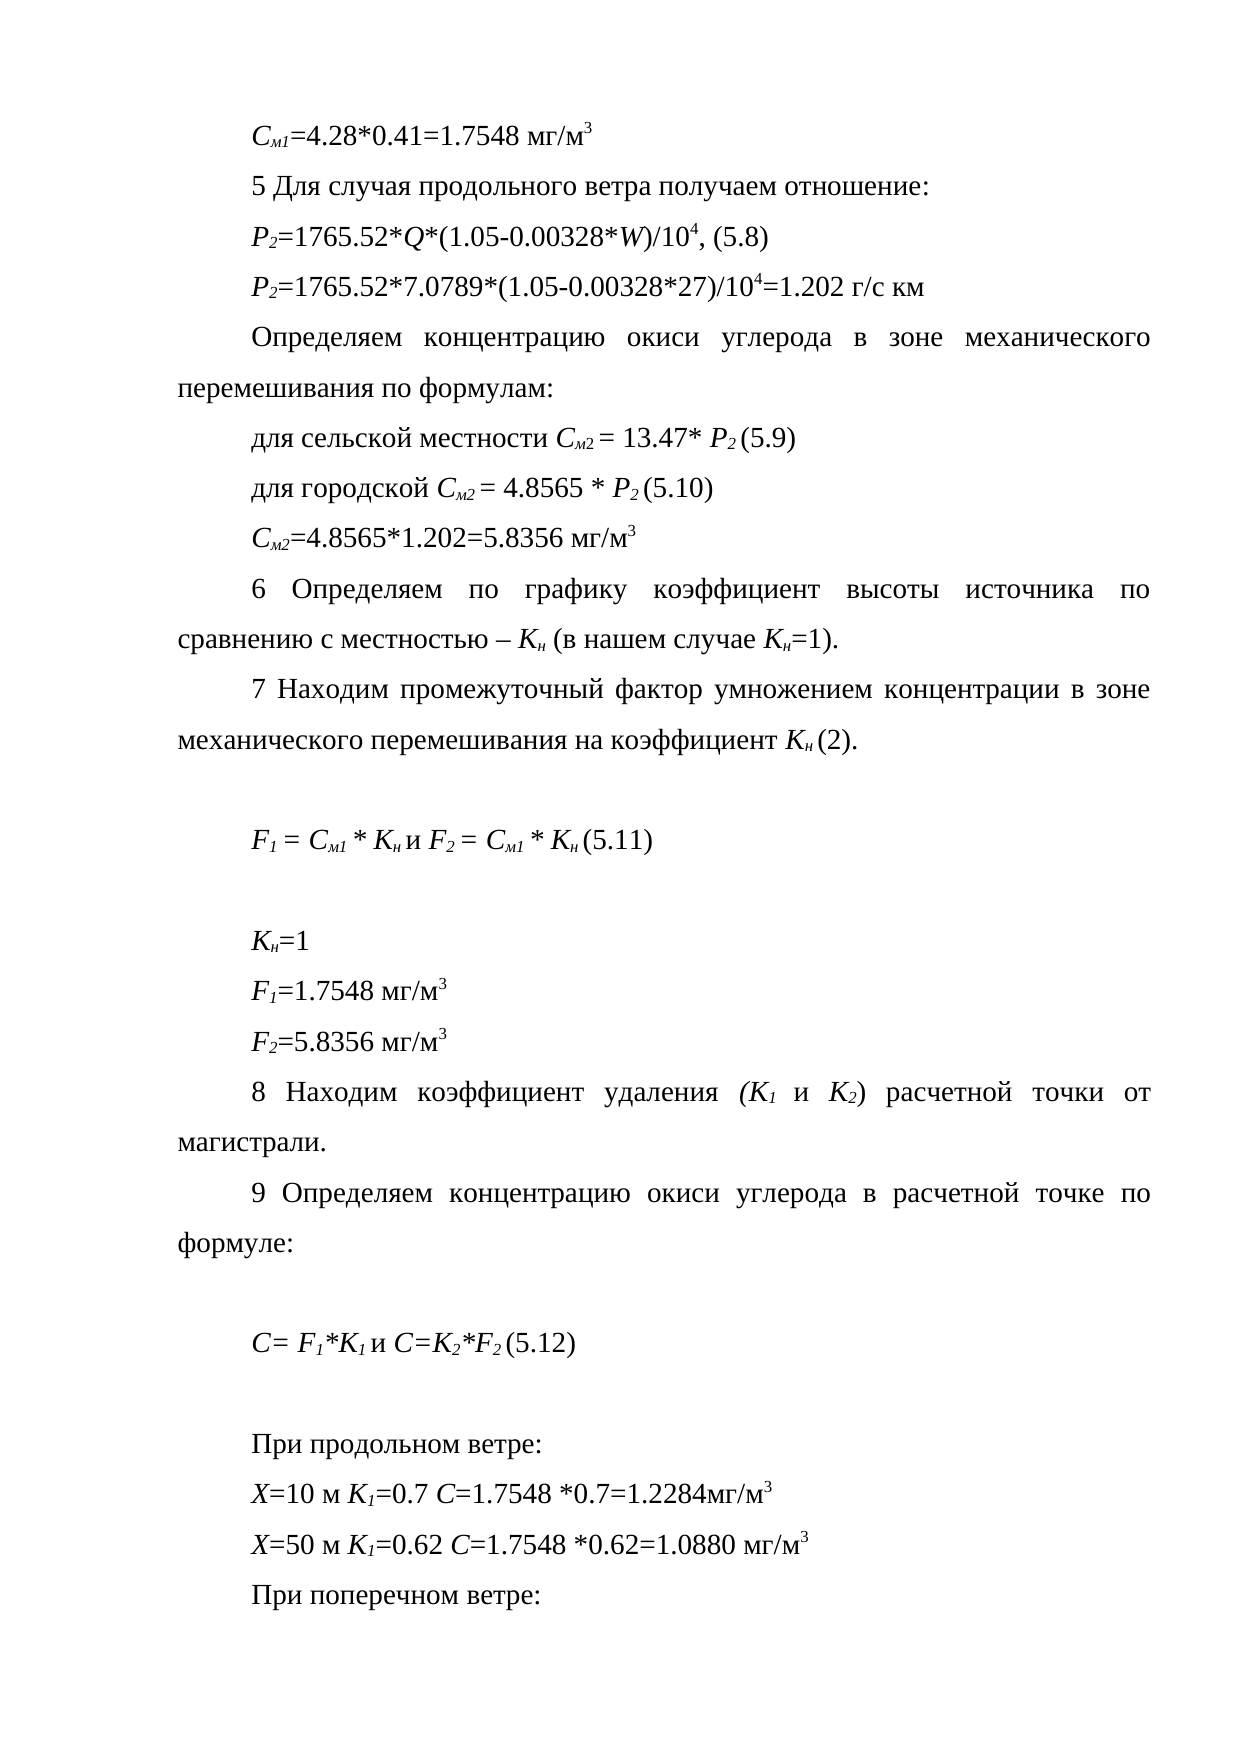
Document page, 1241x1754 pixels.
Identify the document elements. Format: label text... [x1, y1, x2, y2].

text При поперечном ветре: [177, 1577, 1152, 1611]
text Х=50 м К1=0.62 С=1.7548 *0.62=1.0880 мг/м3 [177, 1527, 1152, 1560]
text P2=1765.52*Q*(1.05-0.00328*W)/104, (5.8) [177, 219, 1152, 252]
text Кн=1 [177, 923, 1152, 957]
text С= F1*К1 и С=К2*F2 (5.12) [177, 1326, 1152, 1359]
text Р2=1765.52*7.0789*(1.05-0.00328*27)/104=1.202 г/с км [177, 269, 1152, 303]
text Определяем концентрацию окиси углерода в зоне механического перемешивания по формулам: [177, 319, 1152, 403]
text См1=4.28*0.41=1.7548 мг/м3 [177, 118, 1152, 152]
text 7 Находим промежуточный фактор умножением концентрации в зоне механического перемешивания на коэффициент Кн (2). [177, 672, 1152, 755]
text 6 Определяем по графику коэффициент высоты источника по сравнению с местностью – Кн (в нашем случае Кн=1). [177, 571, 1152, 655]
text F1=1.7548 мг/м3 [177, 973, 1152, 1007]
text Х=10 м К1=0.7 С=1.7548 *0.7=1.2284мг/м3 [177, 1477, 1152, 1510]
text При продольном ветре: [177, 1426, 1152, 1460]
text См2=4.8565*1.202=5.8356 мг/м3 [177, 521, 1152, 554]
text для сельской местности См2 = 13.47* Р2 (5.9) [177, 420, 1152, 453]
text 9 Определяем концентрацию окиси углерода в расчетной точке по формуле: [177, 1175, 1152, 1258]
text F2=5.8356 мг/м3 [177, 1024, 1152, 1057]
text 8 Находим коэффициент удаления (К1 и К2) расчетной точки от магистрали. [177, 1074, 1152, 1158]
text 5 Для случая продольного ветра получаем отношение: [177, 168, 1152, 202]
text F1 = См1 * Кн и F2 = См1 * Кн (5.11) [177, 822, 1152, 856]
text для городской См2 = 4.8565 * Р2 (5.10) [177, 470, 1152, 504]
